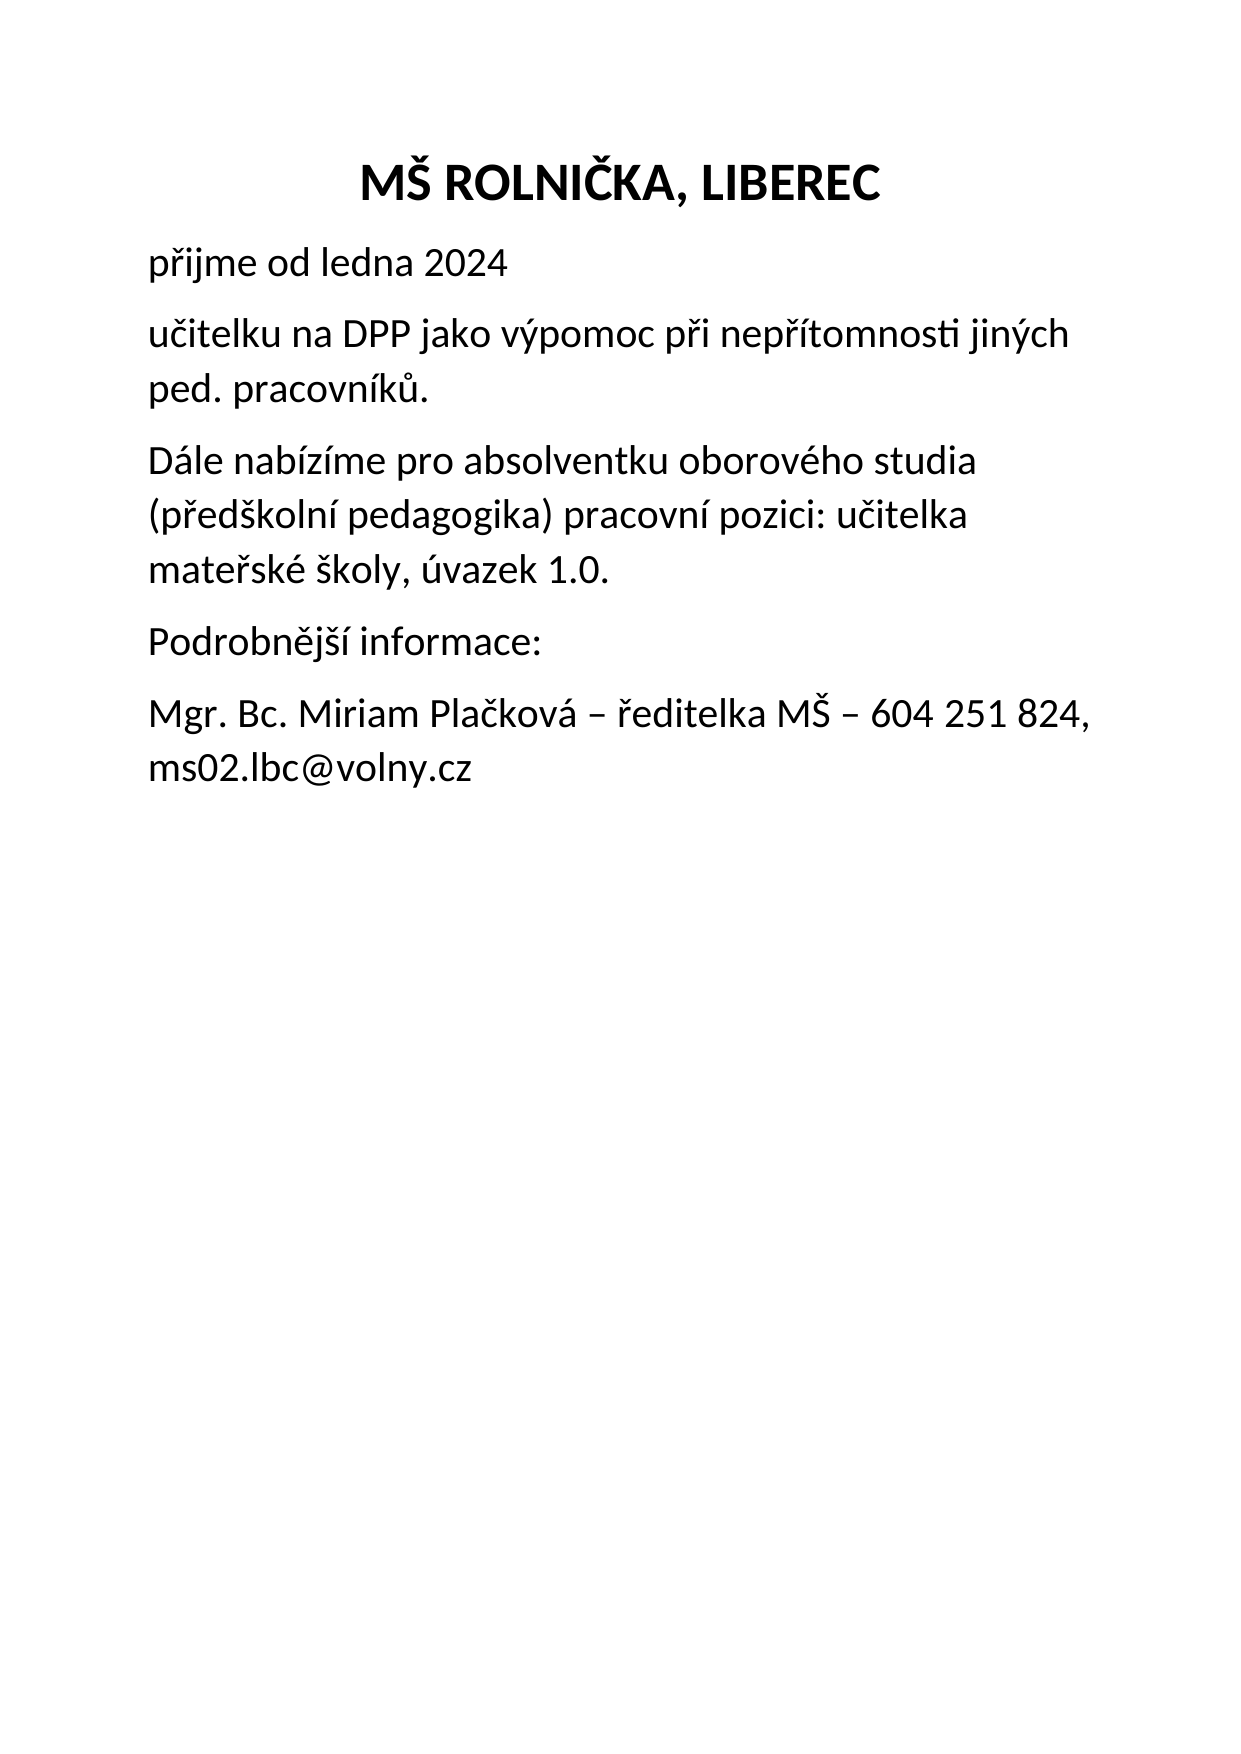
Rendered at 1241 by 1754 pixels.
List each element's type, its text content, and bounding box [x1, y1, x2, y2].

text Mgr. Bc. Miriam Plačková – ředitelka MŠ – 604 251 824, ms02.lbc@volny.cz [148, 687, 1093, 792]
text Podrobnější informace: [148, 615, 1093, 666]
text Dále nabízíme pro absolventku oborového studia (předškolní pedagogika) pracovní pozici: učitelka mateřské školy, úvazek 1.0. [148, 434, 1093, 594]
text učitelku na DPP jako výpomoc při nepřítomnosti jiných ped. pracovníků. [148, 307, 1093, 413]
text přijme od ledna 2024 [148, 236, 1093, 286]
text MŠ ROLNIČKA, LIBEREC [148, 148, 1093, 214]
